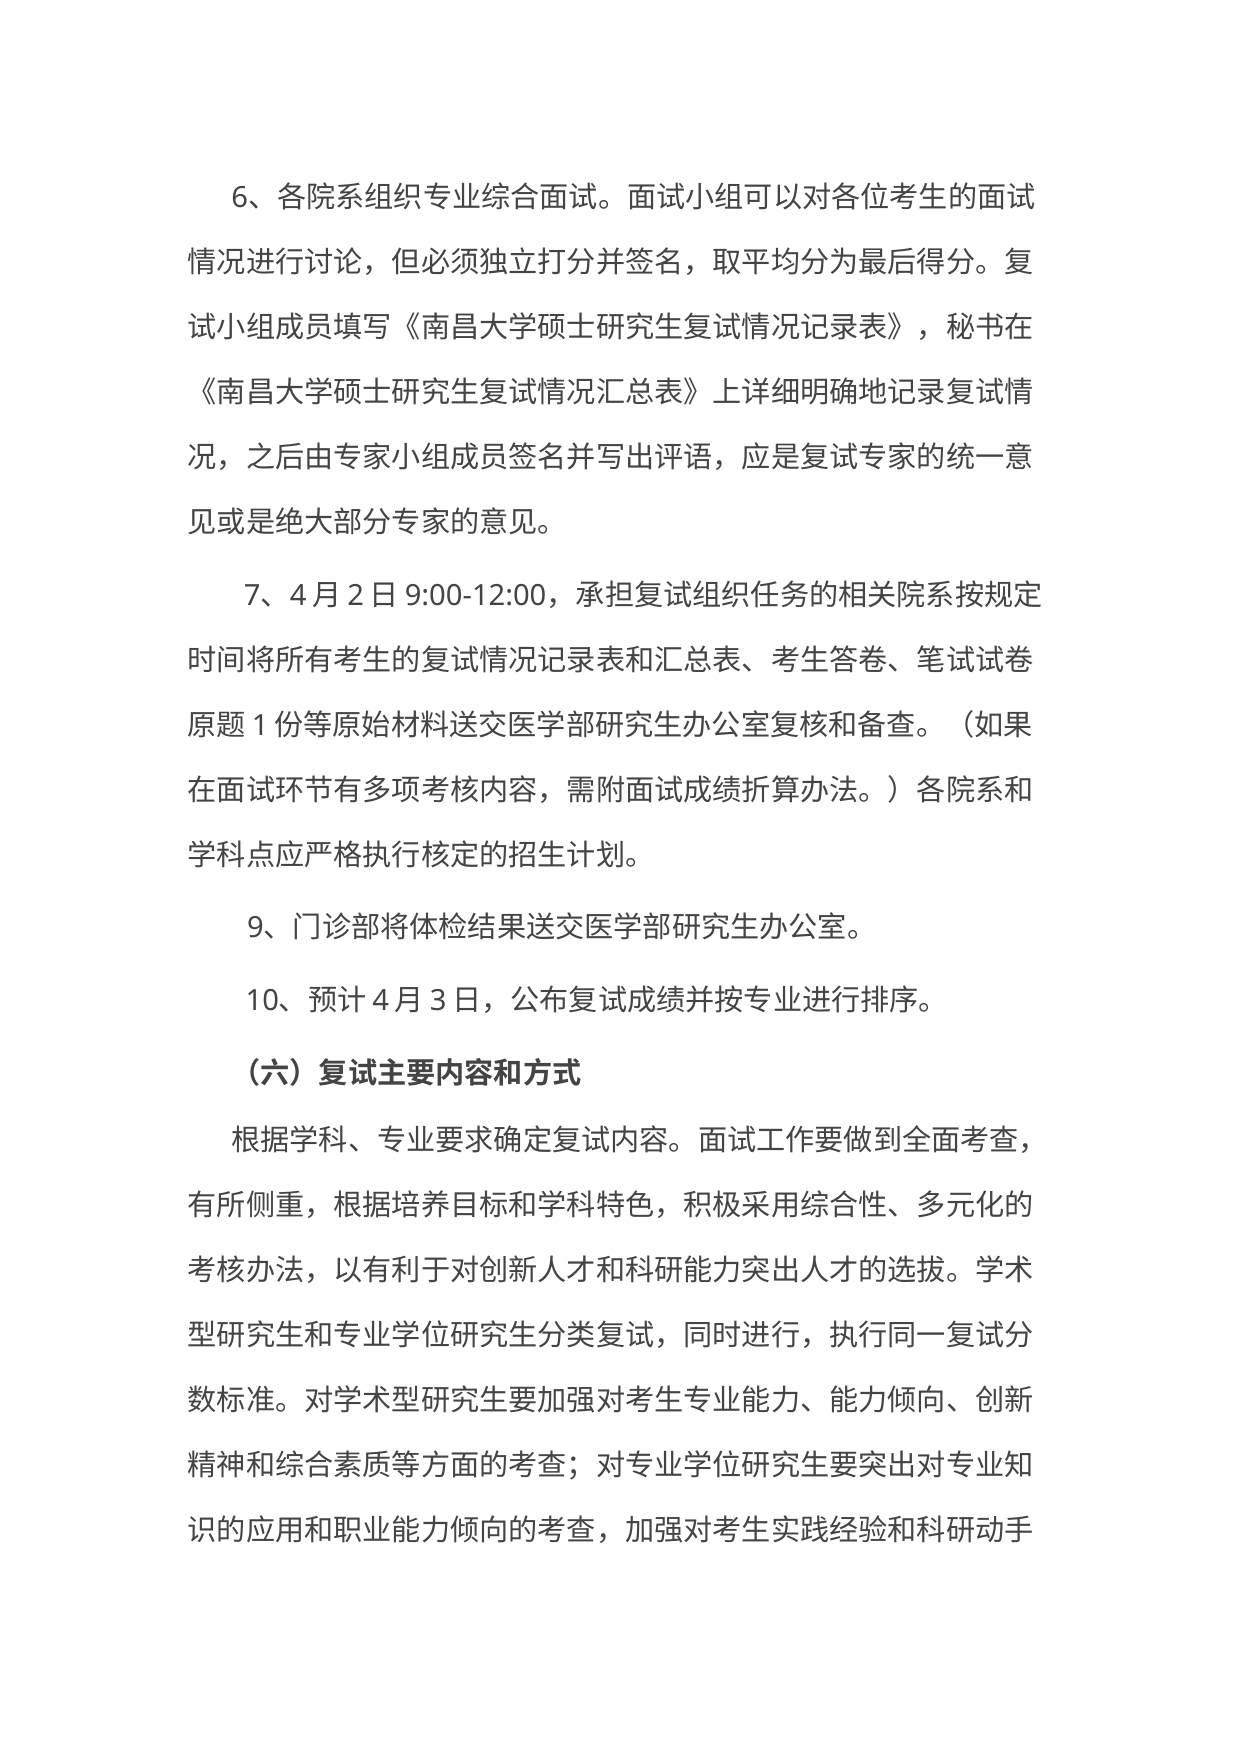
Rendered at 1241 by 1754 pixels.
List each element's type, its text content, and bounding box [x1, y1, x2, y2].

text （六）复试主要内容和方式 [187, 1038, 1053, 1103]
text 6、各院系组织专业综合面试。面试小组可以对各位考生的面试情况进行讨论，但必须独立打分并签名，取平均分为最后得分。复试小组成员填写《南昌大学硕士研究生复试情况记录表》，秘书在《南昌大学硕士研究生复试情况汇总表》上详细明确地记录复试情况，之后由专家小组成员签名并写出评语，应是复试专家的统一意见或是绝大部分专家的意见。 [187, 162, 1053, 552]
text 9、门诊部将体检结果送交医学部研究生办公室。 [187, 893, 1053, 958]
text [187, 1105, 1053, 1560]
text 10、预计4月3日，公布复试成绩并按专业进行排序。 [187, 965, 1053, 1030]
text 7、4月2日9:00-12:00，承担复试组织任务的相关院系按规定时间将所有考生的复试情况记录表和汇总表、考生答卷、笔试试卷原题1份等原始材料送交医学部研究生办公室复核和备查。（如果在面试环节有多项考核内容，需附面试成绩折算办法。）各院系和学科点应严格执行核定的招生计划。 [187, 560, 1053, 885]
